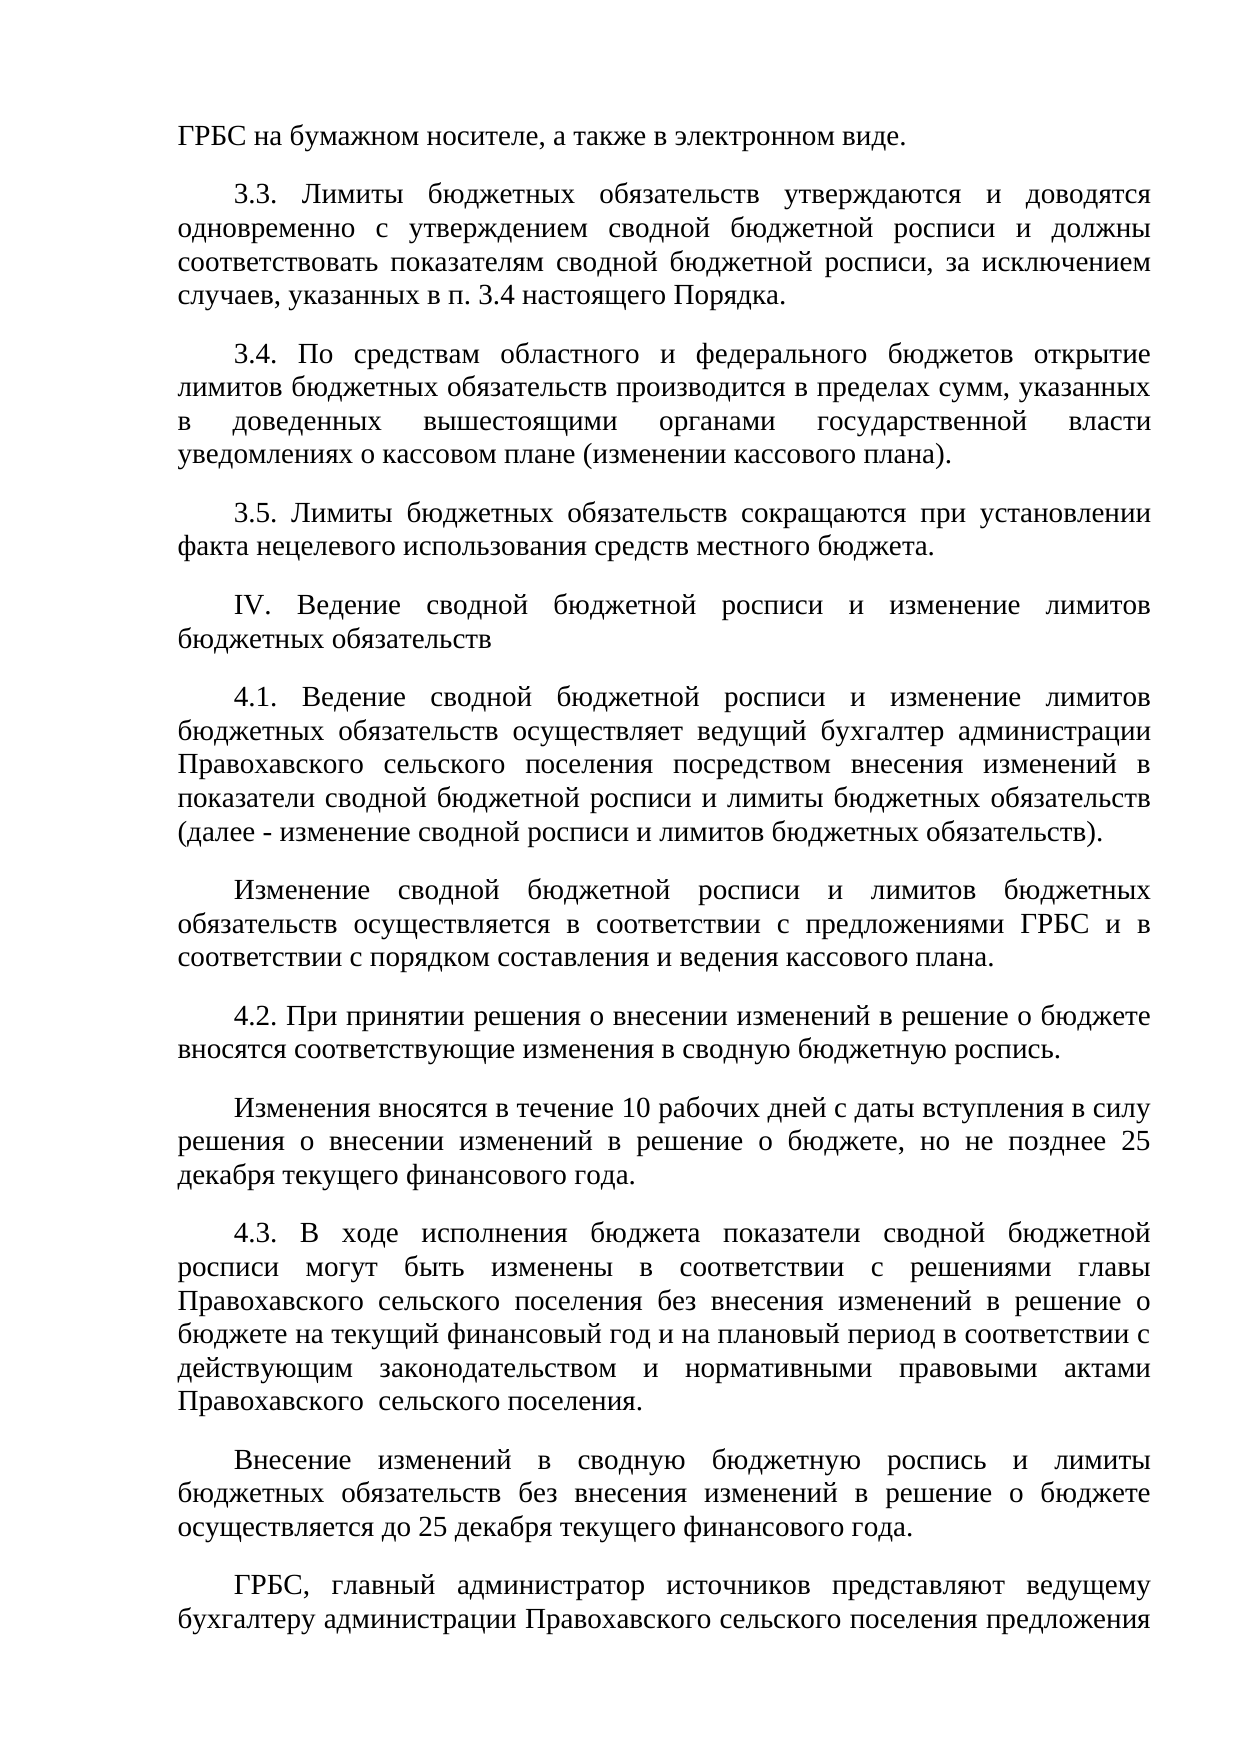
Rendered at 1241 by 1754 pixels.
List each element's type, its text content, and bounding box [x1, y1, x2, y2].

text 4.3. В ходе исполнения бюджета показатели сводной бюджетной росписи могут быть изменены в соответствии с решениями главы Правохавского сельского поселения без внесения изменений в решение о бюджете на текущий финансовый год и на плановый период в соответствии с действующим законодательством и нормативными правовыми актами Правохавского сельского поселения. [177, 1216, 1152, 1417]
text Изменения вносятся в течение 10 рабочих дней с даты вступления в силу решения о внесении изменений в решение о бюджете, но не позднее 25 декабря текущего финансового года. [177, 1090, 1152, 1191]
text IV. Ведение сводной бюджетной росписи и изменение лимитов бюджетных обязательств [177, 587, 1152, 654]
text Изменение сводной бюджетной росписи и лимитов бюджетных обязательств осуществляется в соответствии с предложениями ГРБС и в соответствии с порядком составления и ведения кассового плана. [177, 872, 1152, 973]
text 3.5. Лимиты бюджетных обязательств сокращаются при установлении факта нецелевого использования средств местного бюджета. [177, 495, 1152, 562]
text 3.3. Лимиты бюджетных обязательств утверждаются и доводятся одновременно с утверждением сводной бюджетной росписи и должны соответствовать показателям сводной бюджетной росписи, за исключением случаев, указанных в п. 3.4 настоящего Порядка. [177, 177, 1152, 311]
text 4.2. При принятии решения о внесении изменений в решение о бюджете вносятся соответствующие изменения в сводную бюджетную роспись. [177, 998, 1152, 1065]
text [177, 118, 1152, 152]
text 3.4. По средствам областного и федерального бюджетов открытие лимитов бюджетных обязательств производится в пределах сумм, указанных в доведенных вышестоящими органами государственной власти уведомлениях о кассовом плане (изменении кассового плана). [177, 336, 1152, 470]
text 4.1. Ведение сводной бюджетной росписи и изменение лимитов бюджетных обязательств осуществляет ведущий бухгалтер администрации Правохавского сельского поселения посредством внесения изменений в показатели сводной бюджетной росписи и лимиты бюджетных обязательств (далее - изменение сводной росписи и лимитов бюджетных обязательств). [177, 679, 1152, 847]
text Внесение изменений в сводную бюджетную роспись и лимиты бюджетных обязательств без внесения изменений в решение о бюджете осуществляется до 25 декабря текущего финансового года. [177, 1442, 1152, 1542]
